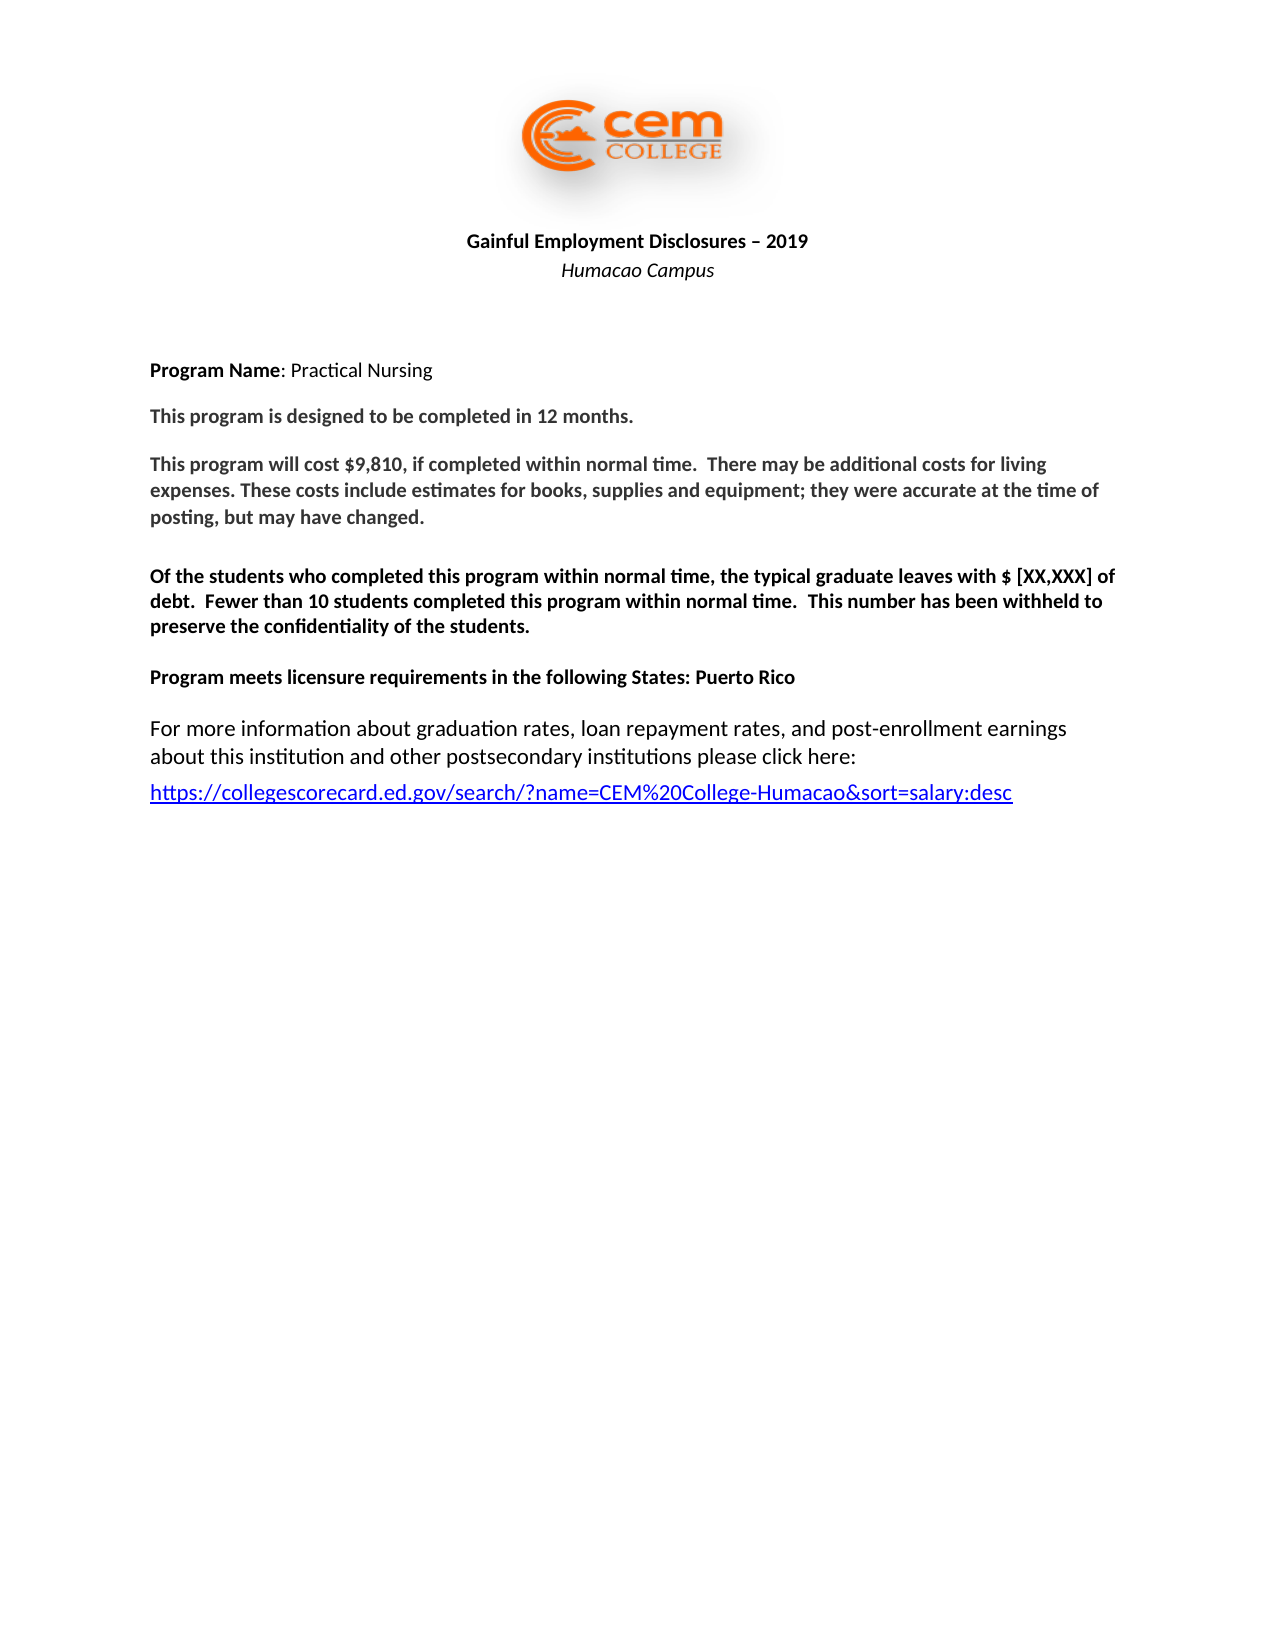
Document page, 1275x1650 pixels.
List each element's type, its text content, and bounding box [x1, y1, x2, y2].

text Gainful Employment Disclosures – 2019 [150, 228, 1125, 254]
text This program is designed to be completed in 12 months. [150, 404, 1125, 429]
list Program meets licensure requirements in the following States: Puerto Rico [150, 664, 1125, 690]
text For more information about graduation rates, loan repayment rates, and post-enrollment earnings about this institution and other postsecondary institutions please click here: [150, 714, 1125, 771]
text Humacao Campus [150, 257, 1125, 283]
text Of the students who completed this program within normal time, the typical graduate leaves with $ [XX,XXX] of debt. Fewer than 10 students completed this program within normal time. This number has been withheld to preserve the confidentiality of the students. [150, 563, 1125, 639]
text Program Name: Practical Nursing [150, 357, 1125, 383]
picture [517, 96, 726, 175]
text https://collegescorecard.ed.gov/search/?name=CEM%20College-Humacao&sort=salary:desc [150, 778, 1125, 806]
text This program will cost $9,810, if completed within normal time. There may be additional costs for living expenses. These costs include estimates for books, supplies and equipment; they were accurate at the time of posting, but may have changed. [150, 450, 1125, 529]
